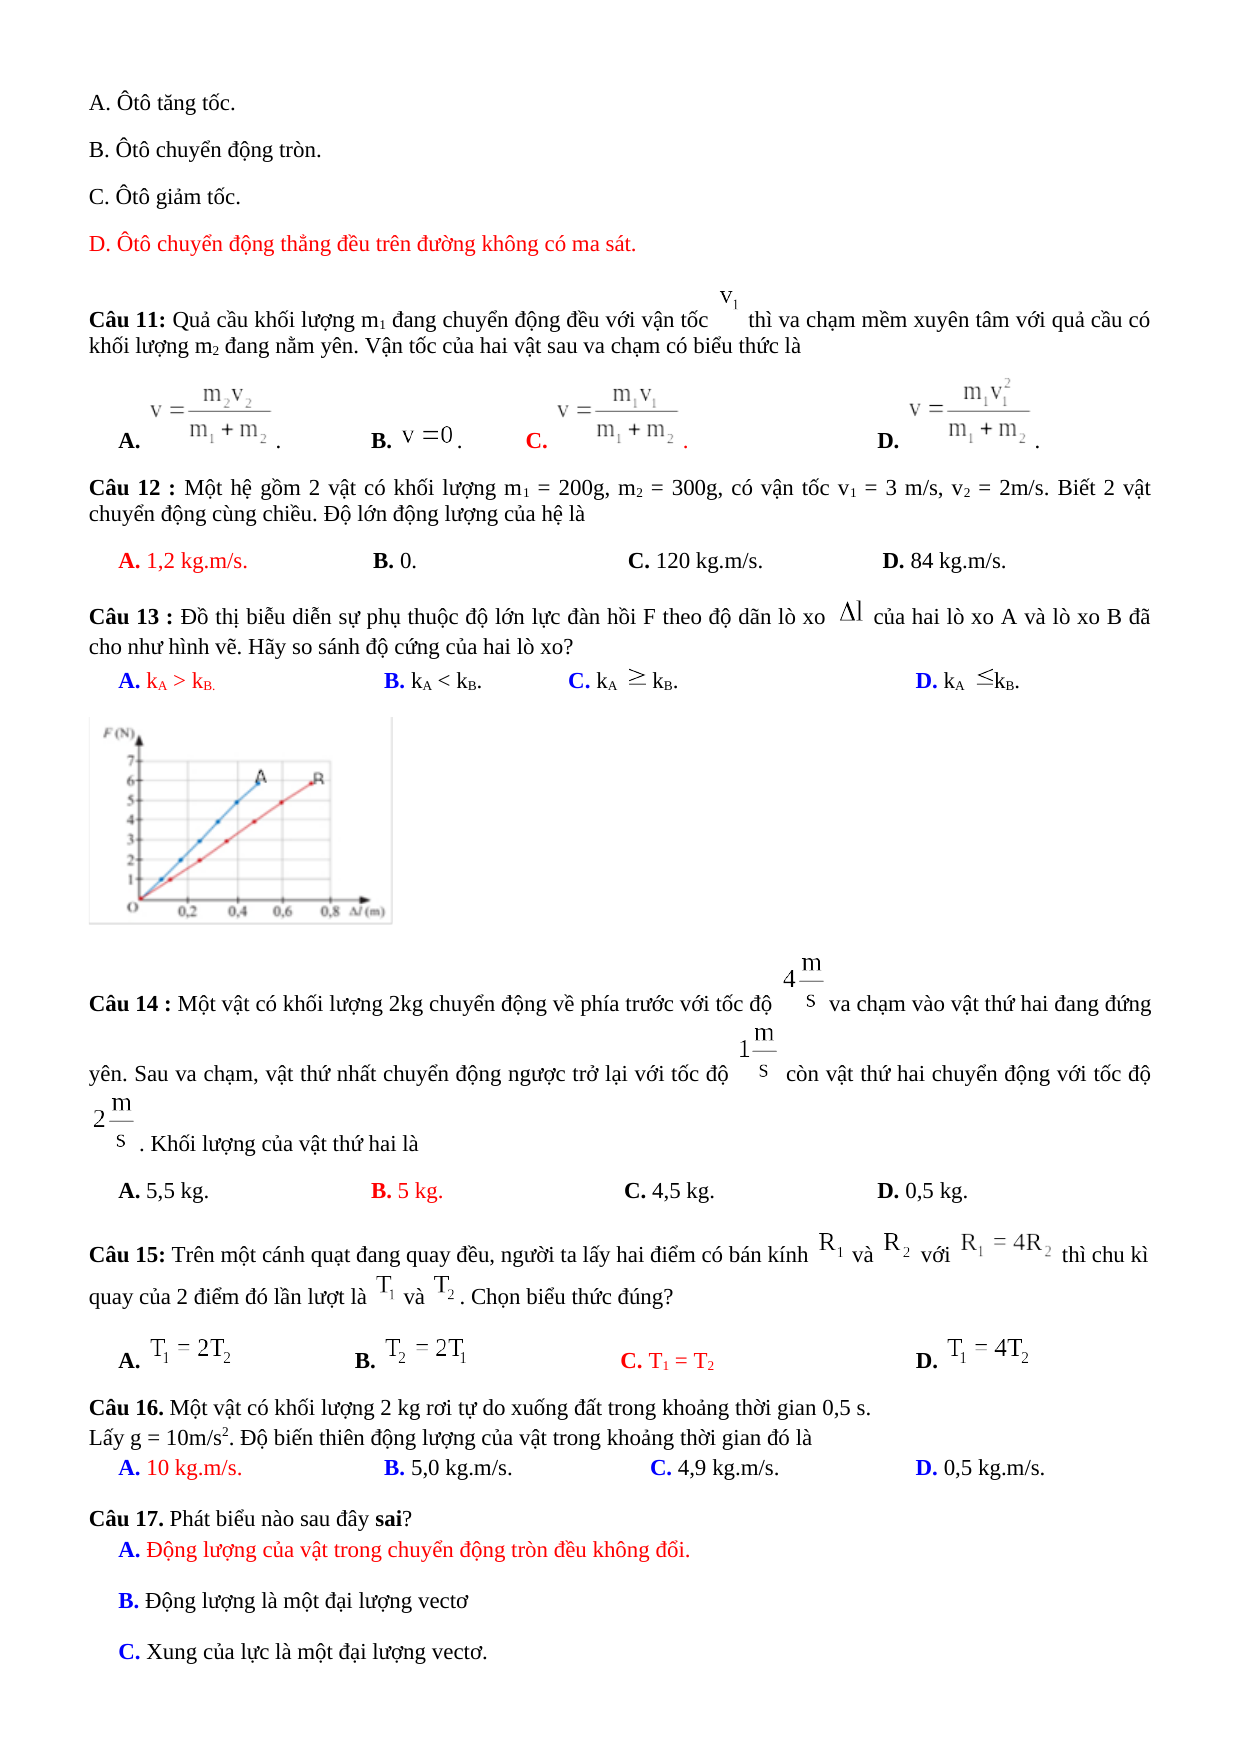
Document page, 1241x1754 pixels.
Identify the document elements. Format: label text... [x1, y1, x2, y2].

picture [88, 717, 394, 926]
text A. Ôtô tăng tốc. [89, 89, 1152, 115]
list Câu 16. Một vật có khối lượng 2 kg rơi tự do xuống đất trong khoảng thời gian 0,5 s. [89, 1394, 1152, 1420]
text A. . B. . C. . D. . [89, 371, 1152, 453]
text C. Xung của lực là một đại lượng vectơ. [89, 1638, 1152, 1664]
text Câu 11: Quả cầu khối lượng m1 đang chuyển động đều với vận tốc thì va chạm mềm xuyên tâm với quả cầu có khối lượng m2 đang nằm yên. Vận tốc của hai vật sau va chạm có biểu thức là [89, 277, 1152, 359]
text D. Ôtô chuyển động thẳng đều trên đường không có ma sát. [89, 230, 1152, 257]
text B. Động lượng là một đại lượng vectơ [89, 1587, 1152, 1613]
list Câu 17. Phát biểu nào sau đây sai? [89, 1505, 1152, 1532]
text Câu 14 : Một vật có khối lượng 2kg chuyển động về phía trước với tốc độ va chạm vào vật thứ hai đang đứng yên. Sau va chạm, vật thứ nhất chuyển động ngược trở lại với tốc độ còn vật thứ hai chuyển động với tốc độ . Khối lượng của vật thứ hai là [89, 946, 1152, 1157]
text A. kA > kB. B. kA < kB. C. kA kB. D. kA kB. [89, 663, 1152, 693]
text A. Động lượng của vật trong chuyển động tròn đều không đổi. [89, 1536, 1152, 1562]
list Câu 13 : Đồ thị biễu diễn sự phụ thuộc độ lớn lực đàn hồi F theo độ dãn lò xo của hai lò xo A và lò xo B đã cho như hình vẽ. Hãy so sánh độ cứng của hai lò xo? [89, 595, 1152, 659]
text A. B. C. T1 = T2 D. [89, 1331, 1152, 1373]
text A. 5,5 kg. B. 5 kg. C. 4,5 kg. D. 0,5 kg. [89, 1178, 1152, 1204]
list Lấy g = 10m/s2. Độ biến thiên động lượng của vật trong khoảng thời gian đó là [89, 1424, 1152, 1451]
text A. 1,2 kg.m/s. B. 0. C. 120 kg.m/s. D. 84 kg.m/s. [118, 548, 1152, 574]
text C. Ôtô giảm tốc. [89, 183, 1152, 209]
text Câu 15: Trên một cánh quạt đang quay đều, người ta lấy hai điểm có bán kính và với thì chu kì quay của 2 điểm đó lần lượt là và . Chọn biểu thức đúng? [89, 1225, 1152, 1310]
text A. 10 kg.m/s. B. 5,0 kg.m/s. C. 4,9 kg.m/s. D. 0,5 kg.m/s. [89, 1454, 1152, 1481]
text B. Ôtô chuyển động tròn. [89, 136, 1152, 162]
text Câu 12 : Một hệ gồm 2 vật có khối lượng m1 = 200g, m2 = 300g, có vận tốc v1 = 3 m/s, v2 = 2m/s. Biết 2 vật chuyển động cùng chiều. Độ lớn động lượng của hệ là [89, 474, 1152, 527]
